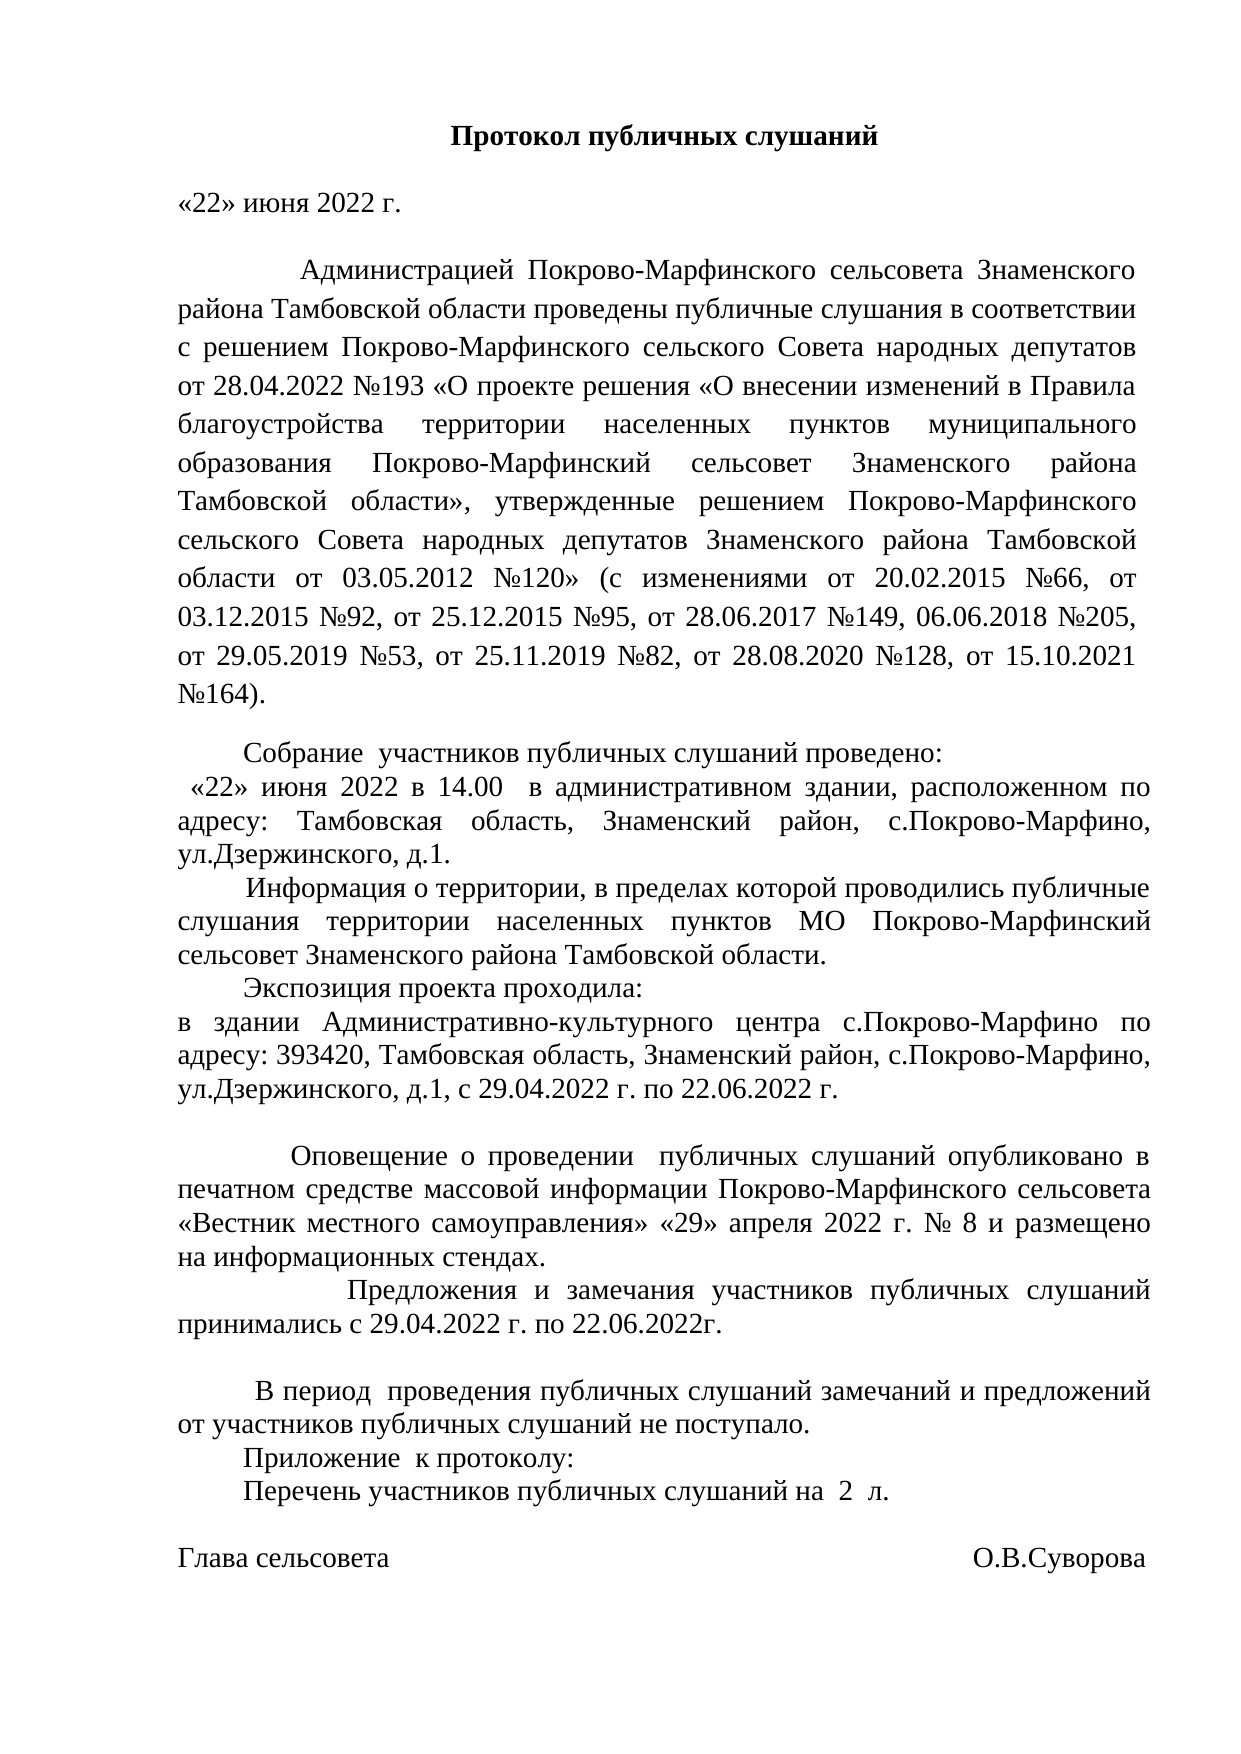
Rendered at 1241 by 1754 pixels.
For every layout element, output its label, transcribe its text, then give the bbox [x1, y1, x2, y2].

text «22» июня 2022 г. [177, 185, 1152, 219]
text «22» июня 2022 в 14.00 в административном здании, расположенном по адресу: Тамбовская область, Знаменский район, с.Покрово-Марфино, ул.Дзержинского, д.1. [177, 769, 1152, 870]
text Перечень участников публичных слушаний на 2 л. [177, 1473, 1152, 1507]
text Предложения и замечания участников публичных слушаний принимались с 29.04.2022 г. по 22.06.2022г. [177, 1272, 1152, 1339]
text В период проведения публичных слушаний замечаний и предложений от участников публичных слушаний не поступало. [177, 1373, 1152, 1440]
text Протокол публичных слушаний [177, 118, 1152, 152]
text Собрание участников публичных слушаний проведено: [177, 736, 1152, 769]
text Оповещение о проведении публичных слушаний опубликовано в печатном средстве массовой информации Покрово-Марфинского сельсовета «Вестник местного самоуправления» «29» апреля 2022 г. № 8 и размещено на информационных стендах. [177, 1138, 1152, 1272]
text Информация о территории, в пределах которой проводились публичные слушания территории населенных пунктов МО Покрово-Марфинский сельсовет Знаменского района Тамбовской области. [177, 870, 1152, 970]
text в здании Административно-культурного центра с.Покрово-Марфино по адресу: 393420, Тамбовская область, Знаменский район, с.Покрово-Марфино, ул.Дзержинского, д.1, с 29.04.2022 г. по 22.06.2022 г. [177, 1004, 1152, 1104]
text Приложение к протоколу: [177, 1440, 1152, 1473]
text Администрацией Покрово-Марфинского сельсовета Знаменского района Тамбовской области проведены публичные слушания в соответствии с решением Покрово-Марфинского сельского Совета народных депутатов от 28.04.2022 №193 «О проекте решения «О внесении изменений в Правила благоустройства территории населенных пунктов муниципального образования Покрово-Марфинский сельсовет Знаменского района Тамбовской области», утвержденные решением Покрово-Марфинского сельского Совета народных депутатов Знаменского района Тамбовской области от 03.05.2012 №120» (с изменениями от 20.02.2015 №66, от 03.12.2015 №92, от 25.12.2015 №95, от 28.06.2017 №149, 06.06.2018 №205, от 29.05.2019 №53, от 25.11.2019 №82, от 28.08.2020 №128, от 15.10.2021 №164). [177, 252, 1137, 710]
text Глава сельсовета О.В.Суворова [177, 1541, 1152, 1574]
text Экспозиция проекта проходила: [177, 970, 1152, 1004]
